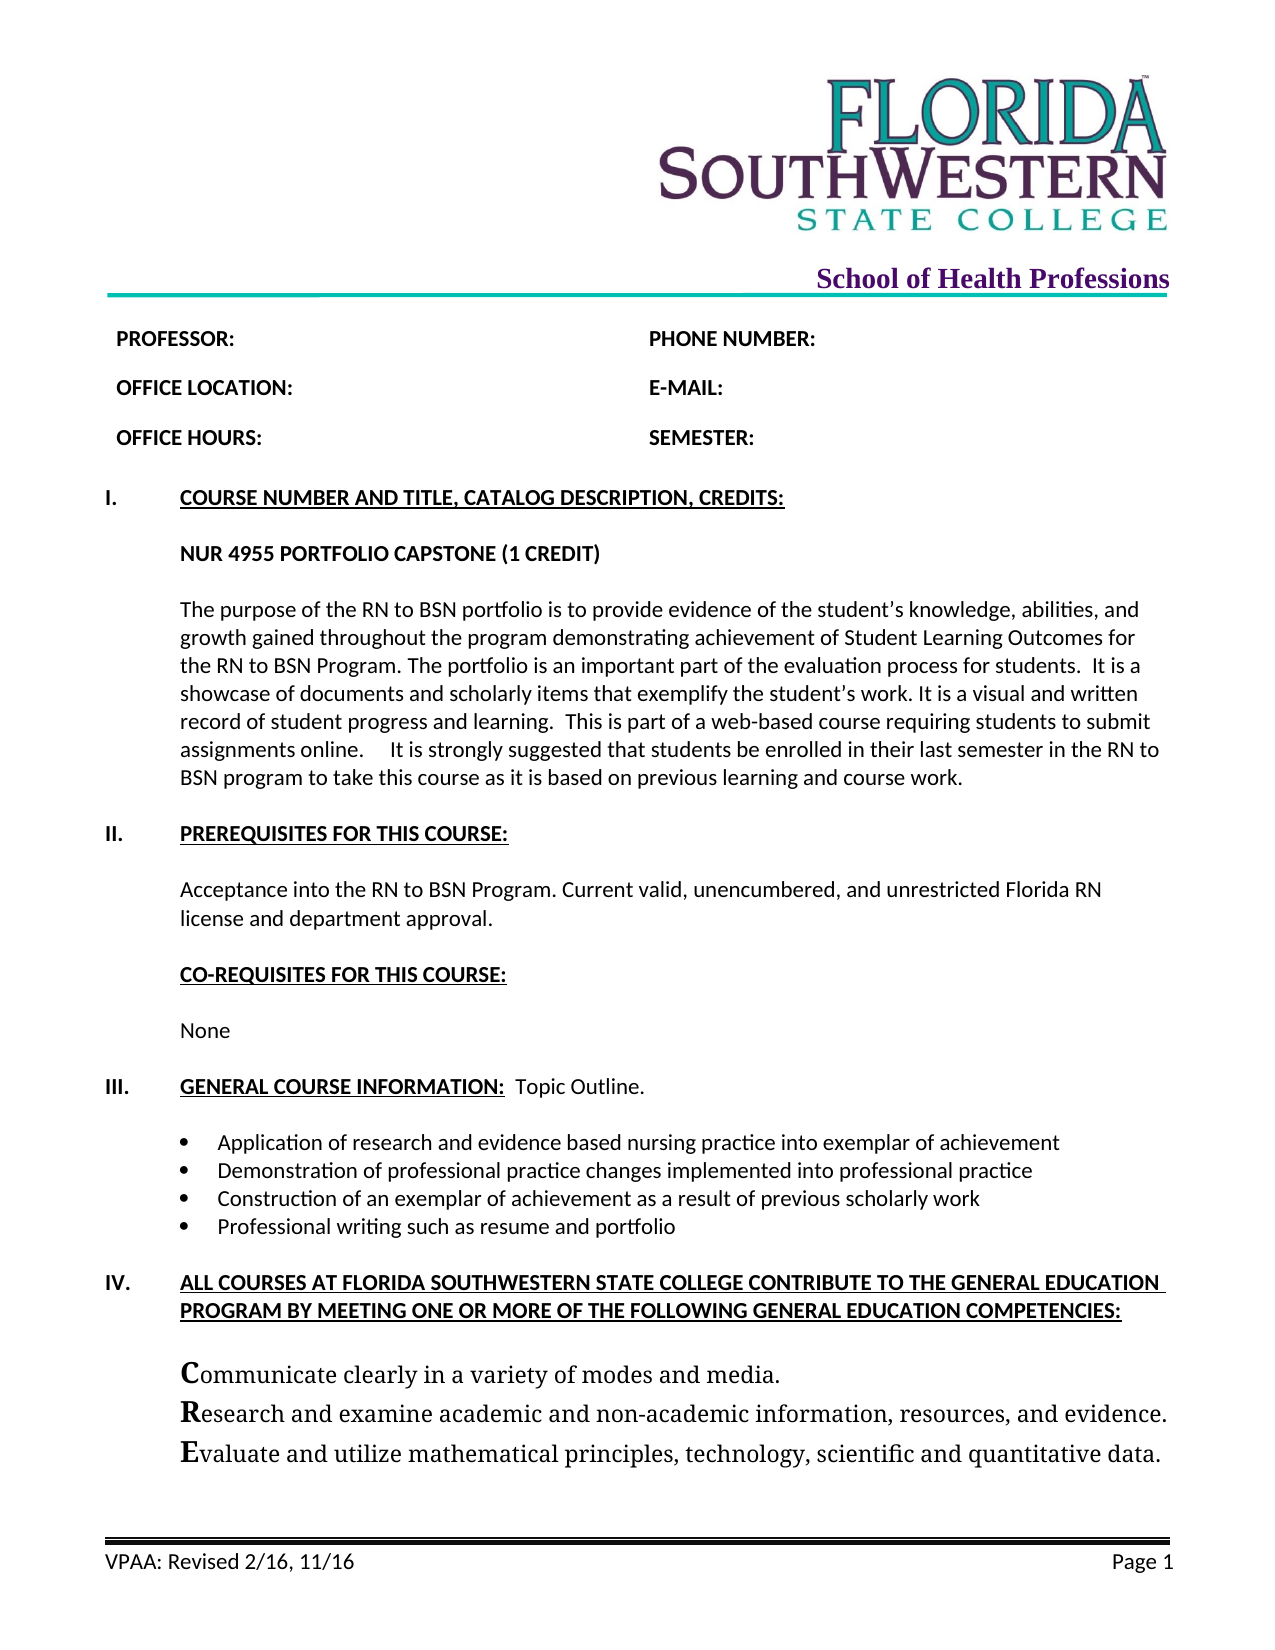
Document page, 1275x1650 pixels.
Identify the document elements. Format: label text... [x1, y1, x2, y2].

list Demonstration of professional practice changes implemented into professional practice [180, 1156, 1170, 1184]
picture [657, 75, 1170, 233]
text Communicate clearly in a variety of modes and media. [180, 1352, 1170, 1392]
list Professional writing such as resume and portfolio [180, 1212, 1170, 1240]
list Application of research and evidence based nursing practice into exemplar of achievement [180, 1128, 1170, 1156]
list Construction of an exemplar of achievement as a result of previous scholarly work [180, 1184, 1170, 1212]
text Research and examine academic and non-academic information, resources, and evidence. [180, 1392, 1170, 1431]
table_cell OFFICE LOCATION: [105, 374, 638, 423]
table_cell OFFICE HOURS: [105, 423, 638, 455]
list GENERAL COURSE INFORMATION: Topic Outline. [105, 1072, 1170, 1100]
table_header PROFESSOR: [105, 324, 638, 373]
text Acceptance into the RN to BSN Program. Current valid, unencumbered, and unrestricted Florida RN license and department approval. [180, 876, 1170, 932]
table_header PHONE NUMBER: [638, 324, 1170, 373]
text Evaluate and utilize mathematical principles, technology, scientific and quantitative data. [180, 1431, 1170, 1471]
list All courses at Florida SouthWestern State College contribute to the general education program by meeting one or more of the following general education competencies: [105, 1268, 1170, 1324]
list PREREQUISITES FOR THIS COURSE: [105, 819, 1170, 848]
table_cell SEMESTER: [638, 423, 1170, 455]
table_cell E-MAIL: [638, 374, 1170, 423]
text None [180, 1016, 1170, 1044]
text CO-REQUISITES FOR THIS COURSE: [105, 960, 1170, 988]
text The purpose of the RN to BSN portfolio is to provide evidence of the student’s knowledge, abilities, and growth gained throughout the program demonstrating achievement of Student Learning Outcomes for the RN to BSN Program. The portfolio is an important part of the evaluation process for students. It is a showcase of documents and scholarly items that exemplify the student’s work. It is a visual and written record of student progress and learning. This is part of a web-based course requiring students to submit assignments online. It is strongly suggested that students be enrolled in their last semester in the RN to BSN program to take this course as it is based on previous learning and course work. [180, 595, 1170, 792]
list COURSE NUMBER AND TITLE, CATALOG DESCRIPTION, CREDITS: [105, 483, 1170, 511]
text NUR 4955 PORTFOLIO CAPSTONE (1 CREDIT) [180, 539, 1170, 567]
